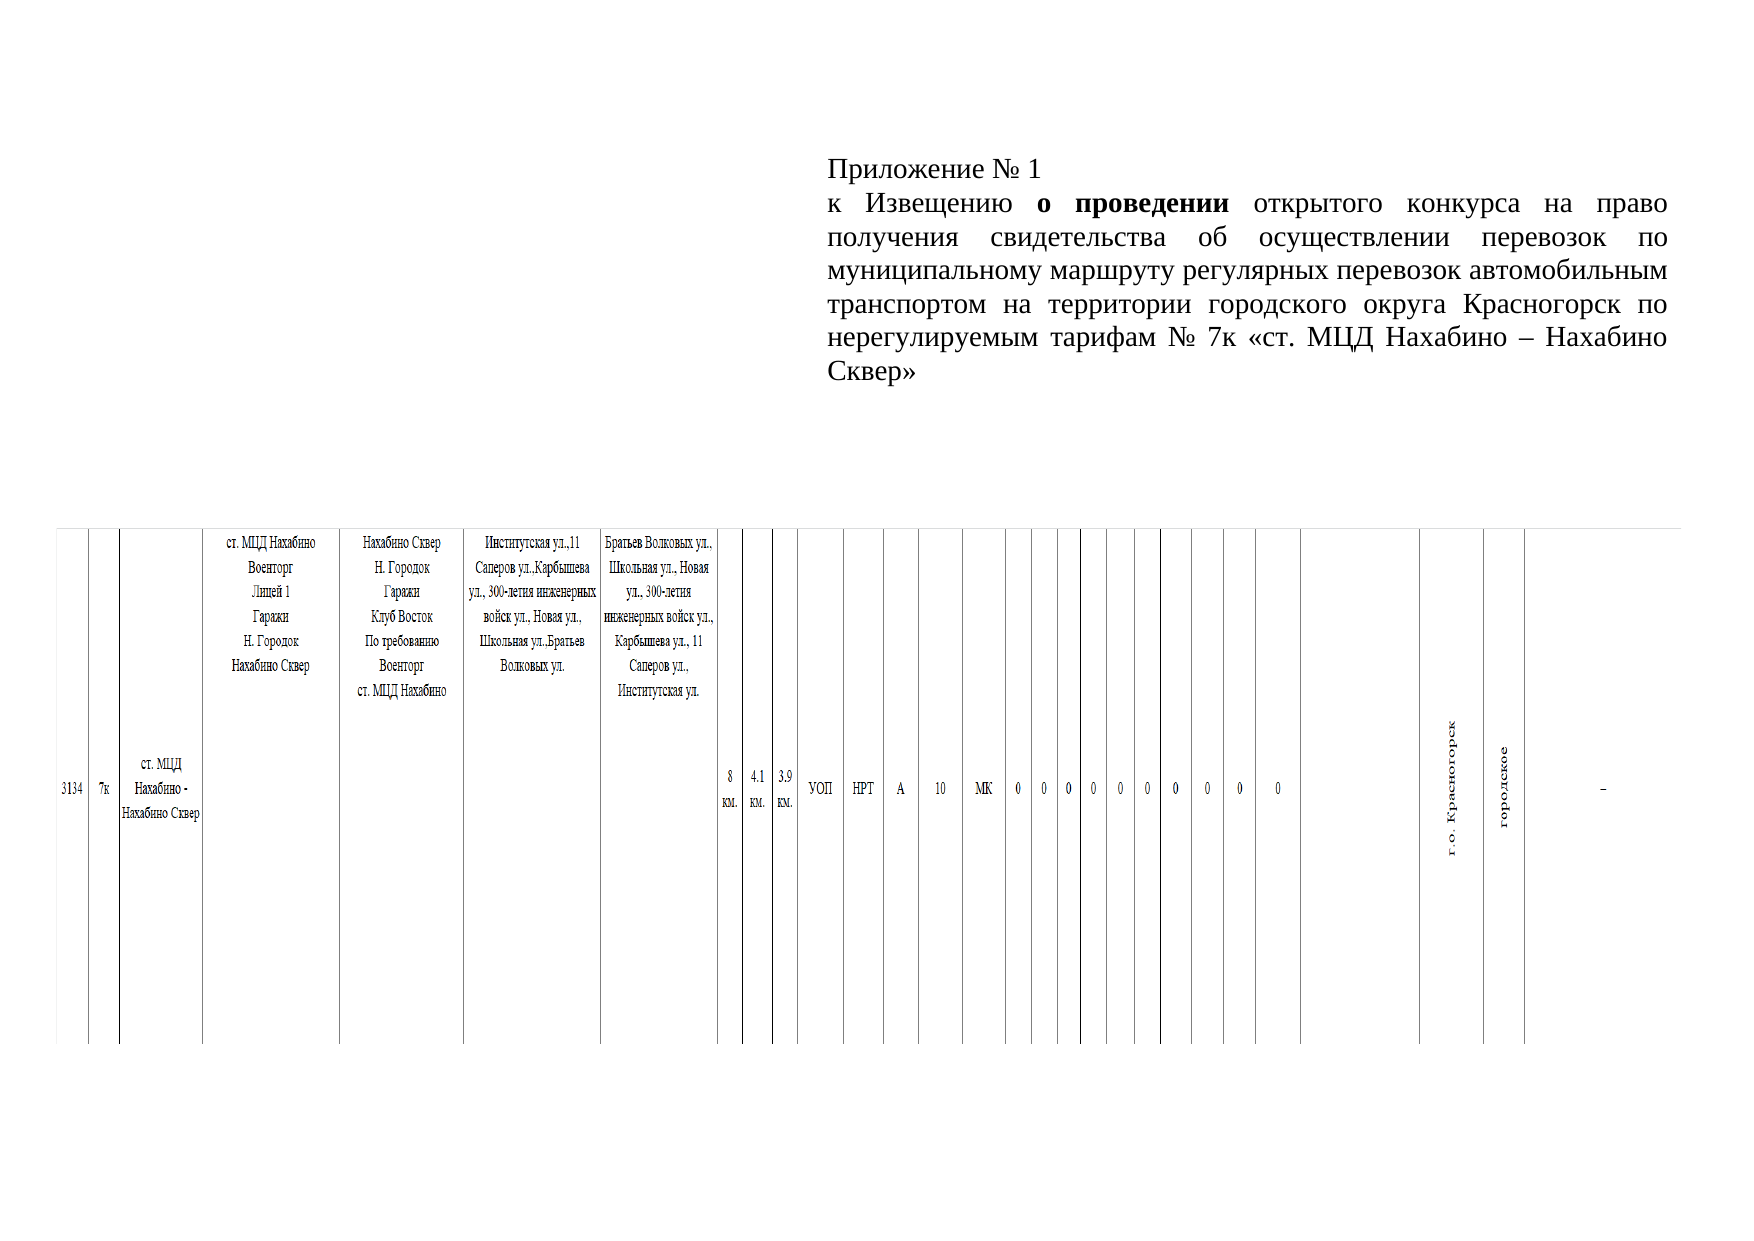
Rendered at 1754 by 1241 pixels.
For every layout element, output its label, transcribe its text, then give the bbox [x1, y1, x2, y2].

text Приложение № 1 [827, 152, 1668, 185]
text к Извещению о проведении открытого конкурса на право получения свидетельства об осуществлении перевозок по муниципальному маршруту регулярных перевозок автомобильным транспортом на территории городского округа Красногорск по нерегулируемым тарифам № 7к «ст. МЦД Нахабино – Нахабино Сквер» [827, 185, 1668, 386]
picture [56, 528, 1680, 1044]
